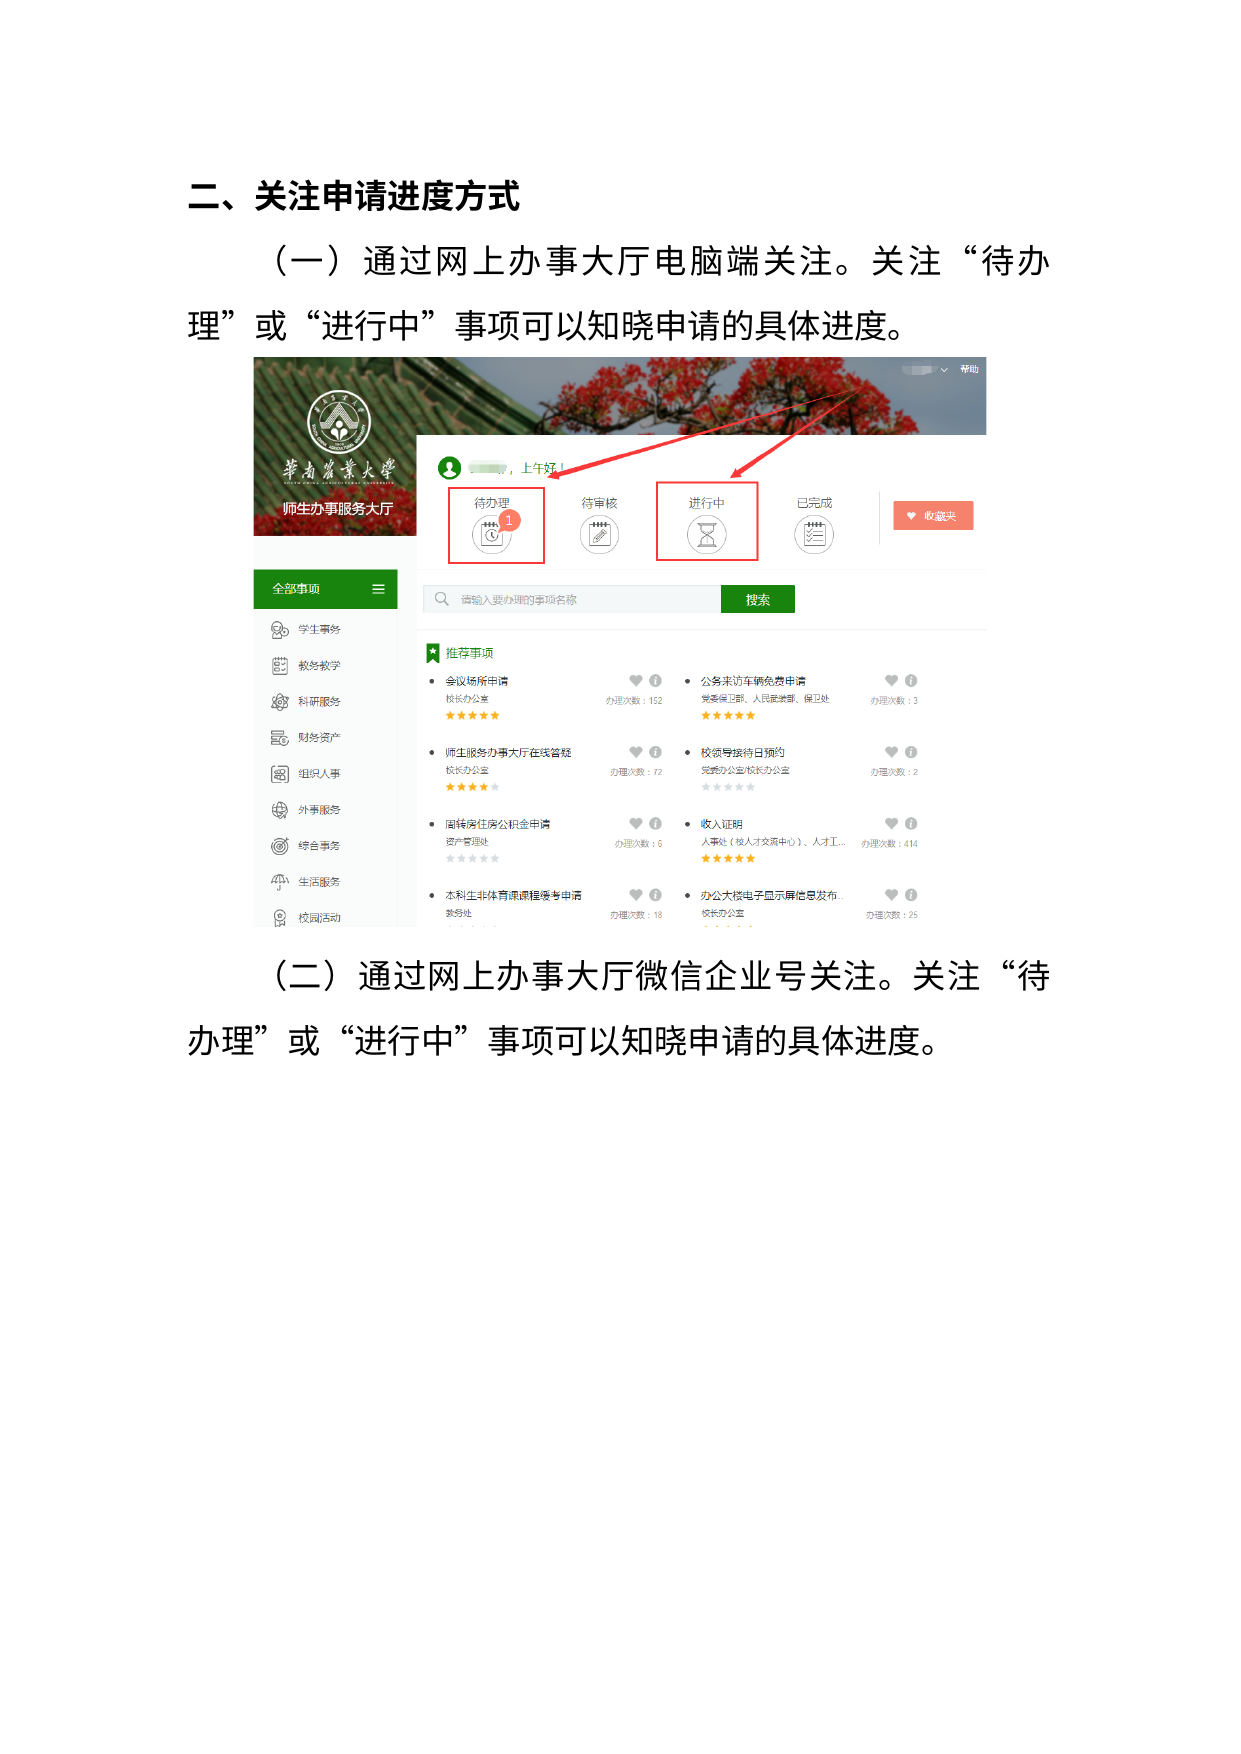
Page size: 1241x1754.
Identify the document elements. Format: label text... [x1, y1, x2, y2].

text （二）通过网上办事大厅微信企业号关注。关注“待办理”或“进行中”事项可以知晓申请的具体进度。 [187, 942, 1053, 1072]
text 二、关注申请进度方式 [187, 162, 1053, 227]
text （一）通过网上办事大厅电脑端关注。关注“待办理”或“进行中”事项可以知晓申请的具体进度。 [187, 227, 1053, 357]
picture [253, 357, 987, 927]
